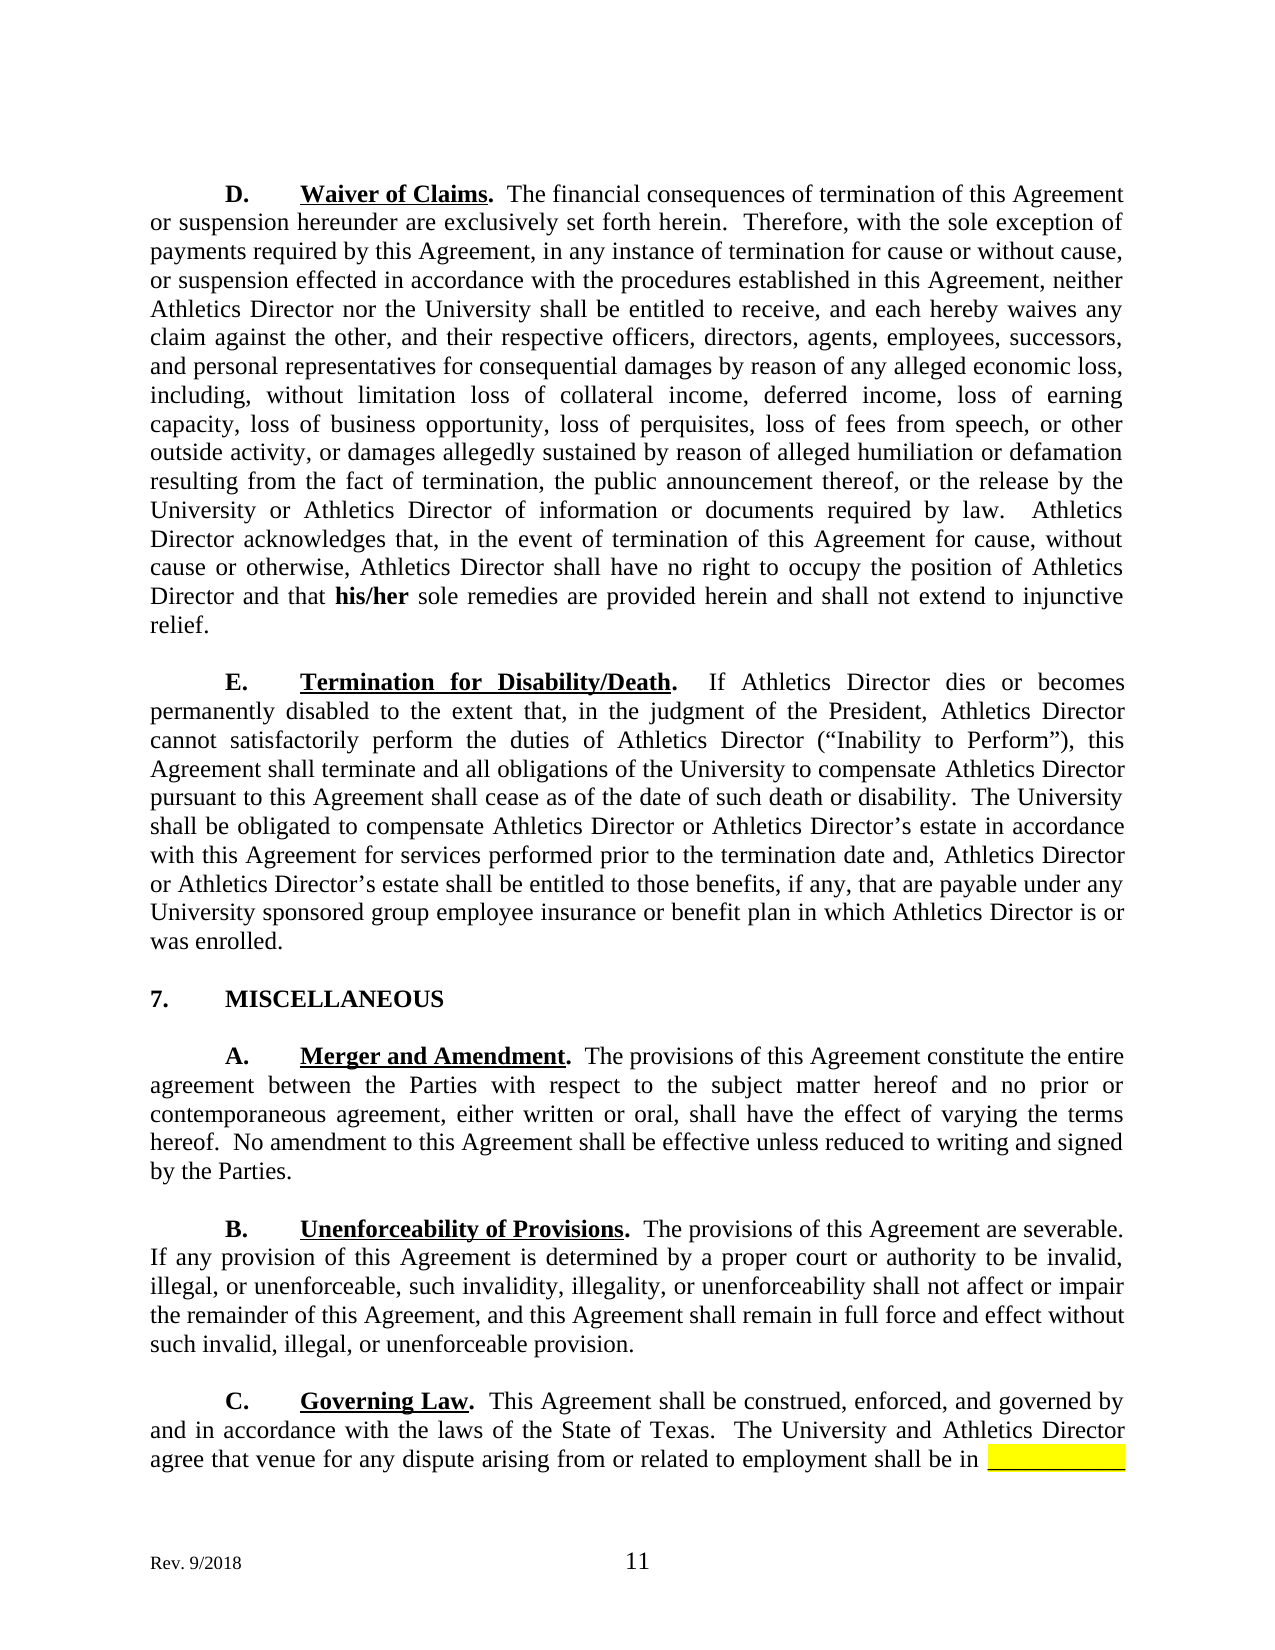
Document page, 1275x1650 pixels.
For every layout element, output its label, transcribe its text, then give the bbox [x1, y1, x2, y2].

text B. Unenforceability of Provisions. The provisions of this Agreement are severable. If any provision of this Agreement is determined by a proper court or authority to be invalid, illegal, or unenforceable, such invalidity, illegality, or unenforceability shall not affect or impair the remainder of this Agreement, and this Agreement shall remain in full force and effect without such invalid, illegal, or unenforceable provision. [150, 1214, 1125, 1357]
text E. Termination for Disability/Death. If Athletics Director dies or becomes permanently disabled to the extent that, in the judgment of the President, Athletics Director cannot satisfactorily perform the duties of Athletics Director (“Inability to Perform”), this Agreement shall terminate and all obligations of the University to compensate Athletics Director pursuant to this Agreement shall cease as of the date of such death or disability. The University shall be obligated to compensate Athletics Director or Athletics Director’s estate in accordance with this Agreement for services performed prior to the termination date and, Athletics Director or Athletics Director’s estate shall be entitled to those benefits, if any, that are payable under any University sponsored group employee insurance or benefit plan in which Athletics Director is or was enrolled. [150, 667, 1125, 955]
text D. Waiver of Claims. The financial consequences of termination of this Agreement or suspension hereunder are exclusively set forth herein. Therefore, with the sole exception of payments required by this Agreement, in any instance of termination for cause or without cause, or suspension effected in accordance with the procedures established in this Agreement, neither Athletics Director nor the University shall be entitled to receive, and each hereby waives any claim against the other, and their respective officers, directors, agents, employees, successors, and personal representatives for consequential damages by reason of any alleged economic loss, including, without limitation loss of collateral income, deferred income, loss of earning capacity, loss of business opportunity, loss of perquisites, loss of fees from speech, or other outside activity, or damages allegedly sustained by reason of alleged humiliation or defamation resulting from the fact of termination, the public announcement thereof, or the release by the University or Athletics Director of information or documents required by law. Athletics Director acknowledges that, in the event of termination of this Agreement for cause, without cause or otherwise, Athletics Director shall have no right to occupy the position of Athletics Director and that his/her sole remedies are provided herein and shall not extend to injunctive relief. [150, 179, 1125, 639]
text A. Merger and Amendment. The provisions of this Agreement constitute the entire agreement between the Parties with respect to the subject matter hereof and no prior or contemporaneous agreement, either written or oral, shall have the effect of varying the terms hereof. No amendment to this Agreement shall be effective unless reduced to writing and signed by the Parties. [150, 1041, 1125, 1185]
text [150, 1386, 1125, 1472]
text 7. MISCELLANEOUS [150, 984, 1125, 1012]
